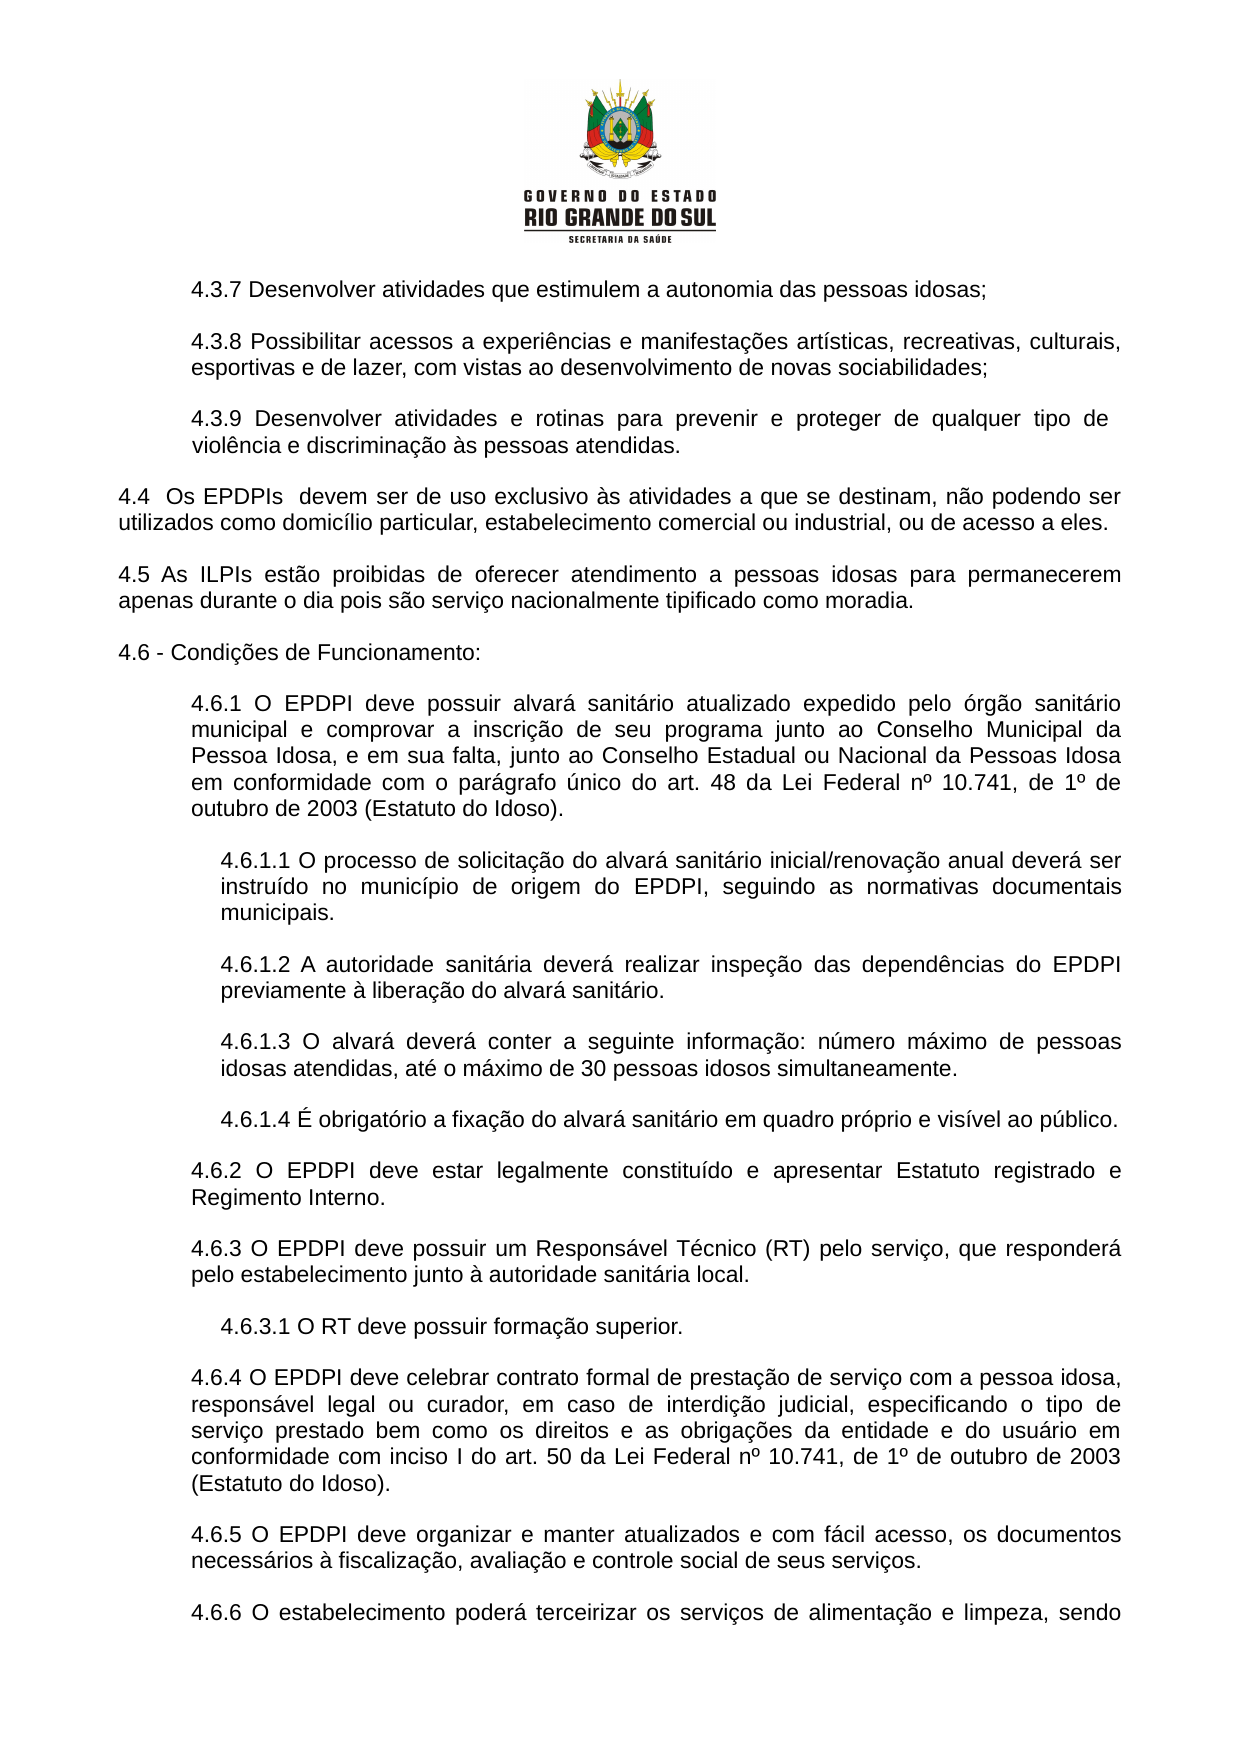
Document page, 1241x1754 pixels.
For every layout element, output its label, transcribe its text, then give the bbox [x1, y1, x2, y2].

text 4.6.2 O EPDPI deve estar legalmente constituído e apresentar Estatuto registrado e Regimento Interno. [191, 1157, 1122, 1210]
text 4.4 Os EPDPIs devem ser de uso exclusivo às atividades a que se destinam, não podendo ser utilizados como domicílio particular, estabelecimento comercial ou industrial, ou de acesso a eles. [118, 483, 1122, 536]
text 4.6.1.1 O processo de solicitação do alvará sanitário inicial/renovação anual deverá ser instruído no município de origem do EPDPI, seguindo as normativas documentais municipais. [220, 847, 1122, 926]
text 4.6.1.3 O alvará deverá conter a seguinte informação: número máximo de pessoas idosas atendidas, até o máximo de 30 pessoas idosos simultaneamente. [220, 1028, 1122, 1081]
text 4.6.5 O EPDPI deve organizar e manter atualizados e com fácil acesso, os documentos necessários à fiscalização, avaliação e controle social de seus serviços. [191, 1521, 1122, 1574]
text 4.6.1 O EPDPI deve possuir alvará sanitário atualizado expedido pelo órgão sanitário municipal e comprovar a inscrição de seu programa junto ao Conselho Municipal da Pessoa Idosa, e em sua falta, junto ao Conselho Estadual ou Nacional da Pessoas Idosa em conformidade com o parágrafo único do art. 48 da Lei Federal nº 10.741, de 1º de outubro de 2003 (Estatuto do Idoso). [191, 690, 1122, 822]
text 4.6.3.1 O RT deve possuir formação superior. [220, 1313, 1122, 1339]
text 4.3.8 Possibilitar acessos a experiências e manifestações artísticas, recreativas, culturais, esportivas e de lazer, com vistas ao desenvolvimento de novas sociabilidades; [191, 328, 1122, 380]
text 4.5 As ILPIs estão proibidas de oferecer atendimento a pessoas idosas para permanecerem apenas durante o dia pois são serviço nacionalmente tipificado como moradia. [118, 561, 1122, 613]
text 4.6.3 O EPDPI deve possuir um Responsável Técnico (RT) pelo serviço, que responderá pelo estabelecimento junto à autoridade sanitária local. [191, 1235, 1122, 1288]
text 4.6 - Condições de Funcionamento: [118, 638, 1122, 665]
text 4.3.9 Desenvolver atividades e rotinas para prevenir e proteger de qualquer tipo de violência e discriminação às pessoas atendidas. [191, 405, 1122, 458]
text 4.6.1.4 É obrigatório a fixação do alvará sanitário em quadro próprio e visível ao público. [220, 1106, 1122, 1132]
text 4.3.7 Desenvolver atividades que estimulem a autonomia das pessoas idosas; [191, 276, 1122, 303]
text 4.6.4 O EPDPI deve celebrar contrato formal de prestação de serviço com a pessoa idosa, responsável legal ou curador, em caso de interdição judicial, especificando o tipo de serviço prestado bem como os direitos e as obrigações da entidade e do usuário em conformidade com inciso I do art. 50 da Lei Federal nº 10.741, de 1º de outubro de 2003 (Estatuto do Idoso). [191, 1364, 1122, 1496]
text 4.6.1.2 A autoridade sanitária deverá realizar inspeção das dependências do EPDPI previamente à liberação do alvará sanitário. [220, 951, 1122, 1003]
picture [524, 79, 716, 243]
